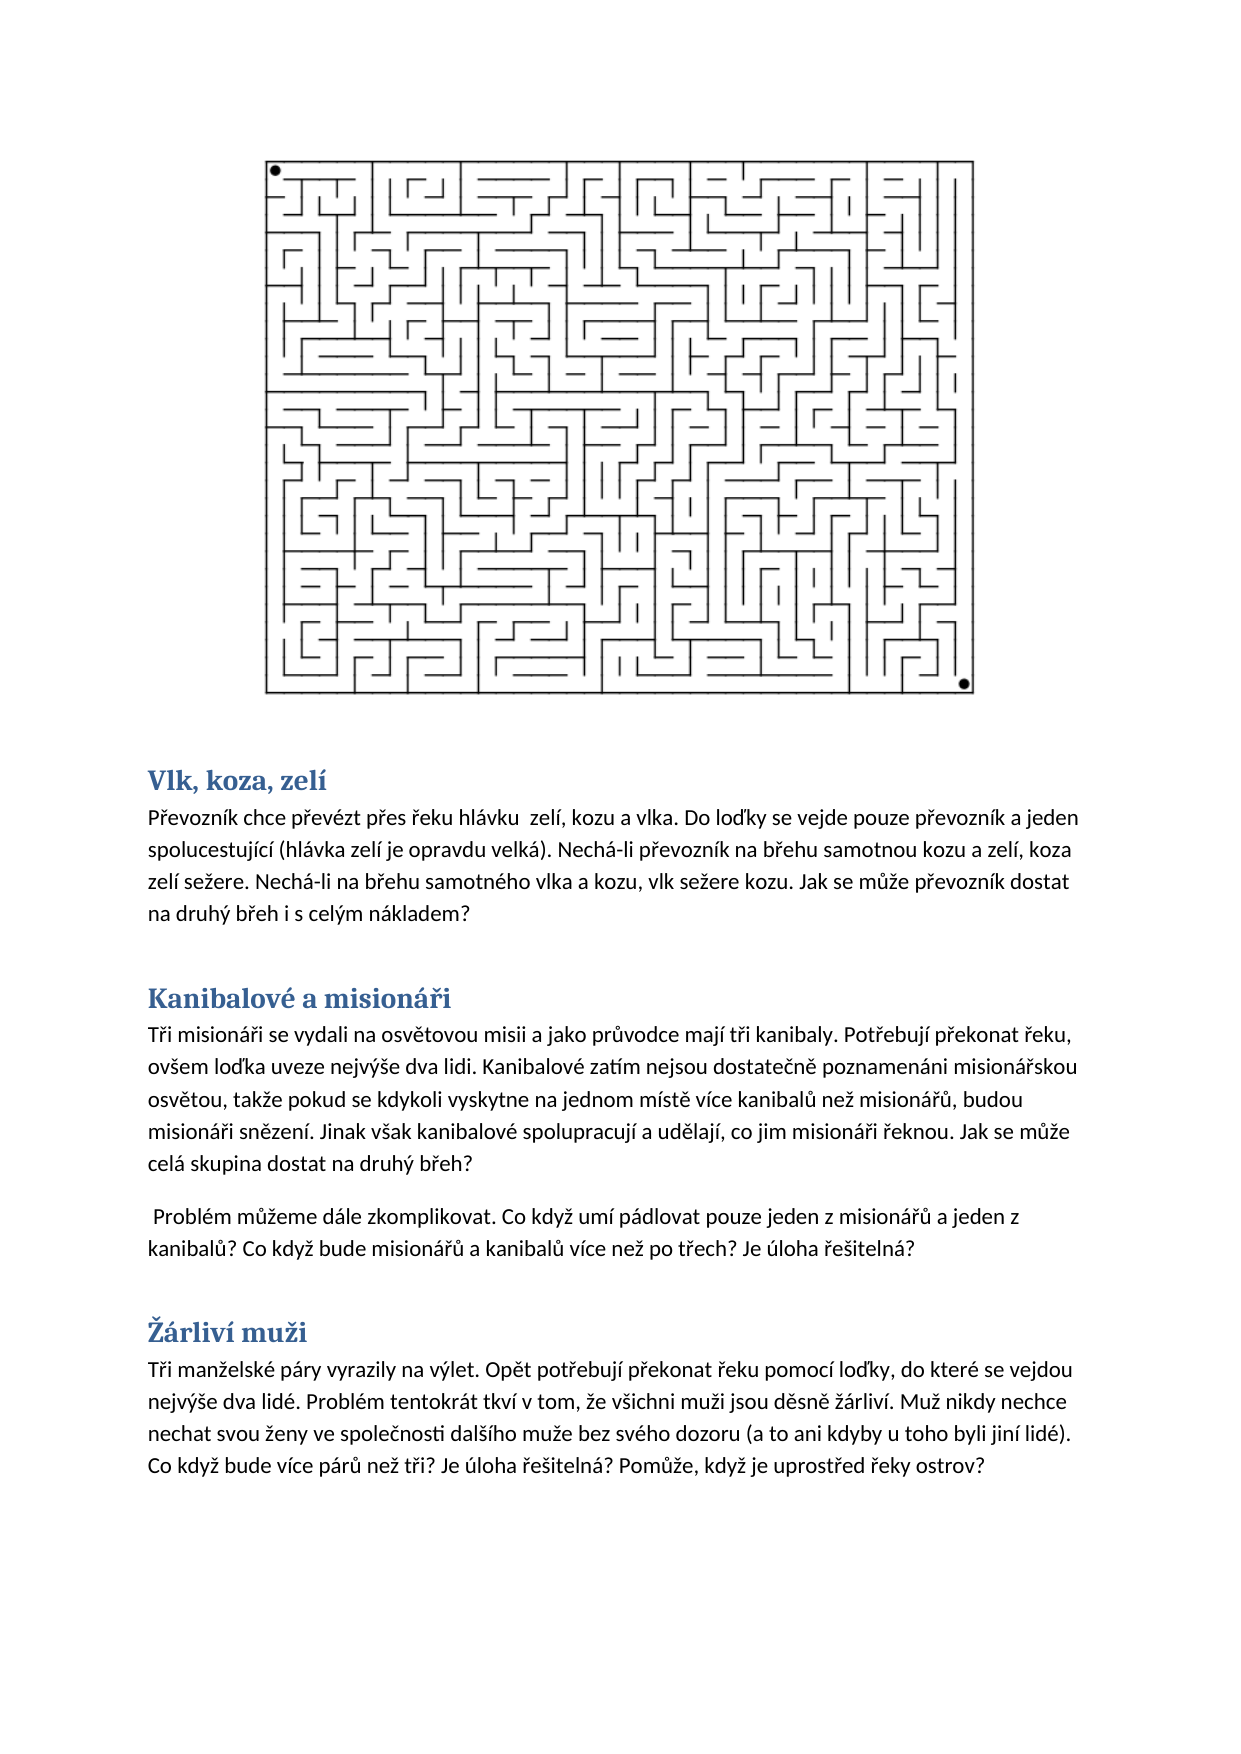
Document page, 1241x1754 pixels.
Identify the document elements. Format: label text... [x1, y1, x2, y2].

text Tři manželské páry vyrazily na výlet. Opět potřebují překonat řeku pomocí loďky, do které se vejdou nejvýše dva lidé. Problém tentokrát tkví v tom, že všichni muži jsou děsně žárliví. Muž nikdy nechce nechat svou ženy ve společnosti dalšího muže bez svého dozoru (a to ani kdyby u toho byli jiní lidé). Co když bude více párů než tři? Je úloha řešitelná? Pomůže, když je uprostřed řeky ostrov? [148, 1355, 1093, 1479]
text Problém můžeme dále zkomplikovat. Co když umí pádlovat pouze jeden z misionářů a jeden z kanibalů? Co když bude misionářů a kanibalů více než po třech? Je úloha řešitelná? [148, 1202, 1093, 1262]
text Tři misionáři se vydali na osvětovou misii a jako průvodce mají tři kanibaly. Potřebují překonat řeku, ovšem loďka uveze nejvýše dva lidi. Kanibalové zatím nejsou dostatečně poznamenáni misionářskou osvětou, takže pokud se kdykoli vyskytne na jednom místě více kanibalů než misionářů, budou misionáři snězení. Jinak však kanibalové spolupracují a udělají, co jim misionáři řeknou. Jak se může celá skupina dostat na druhý břeh? [148, 1020, 1093, 1177]
subtitle Kanibalové a misionáři [148, 982, 1093, 1015]
text Převozník chce převézt přes řeku hlávku zelí, kozu a vlka. Do loďky se vejde pouze převozník a jeden spolucestující (hlávka zelí je opravdu velká). Nechá-li převozník na břehu samotnou kozu a zelí, koza zelí sežere. Nechá-li na břehu samotného vlka a kozu, vlk sežere kozu. Jak se může převozník dostat na druhý břeh i s celým nákladem? [148, 803, 1093, 928]
subtitle Žárliví muži [148, 1316, 1093, 1350]
picture [251, 147, 989, 711]
subtitle Vlk, koza, zelí [148, 764, 1093, 798]
